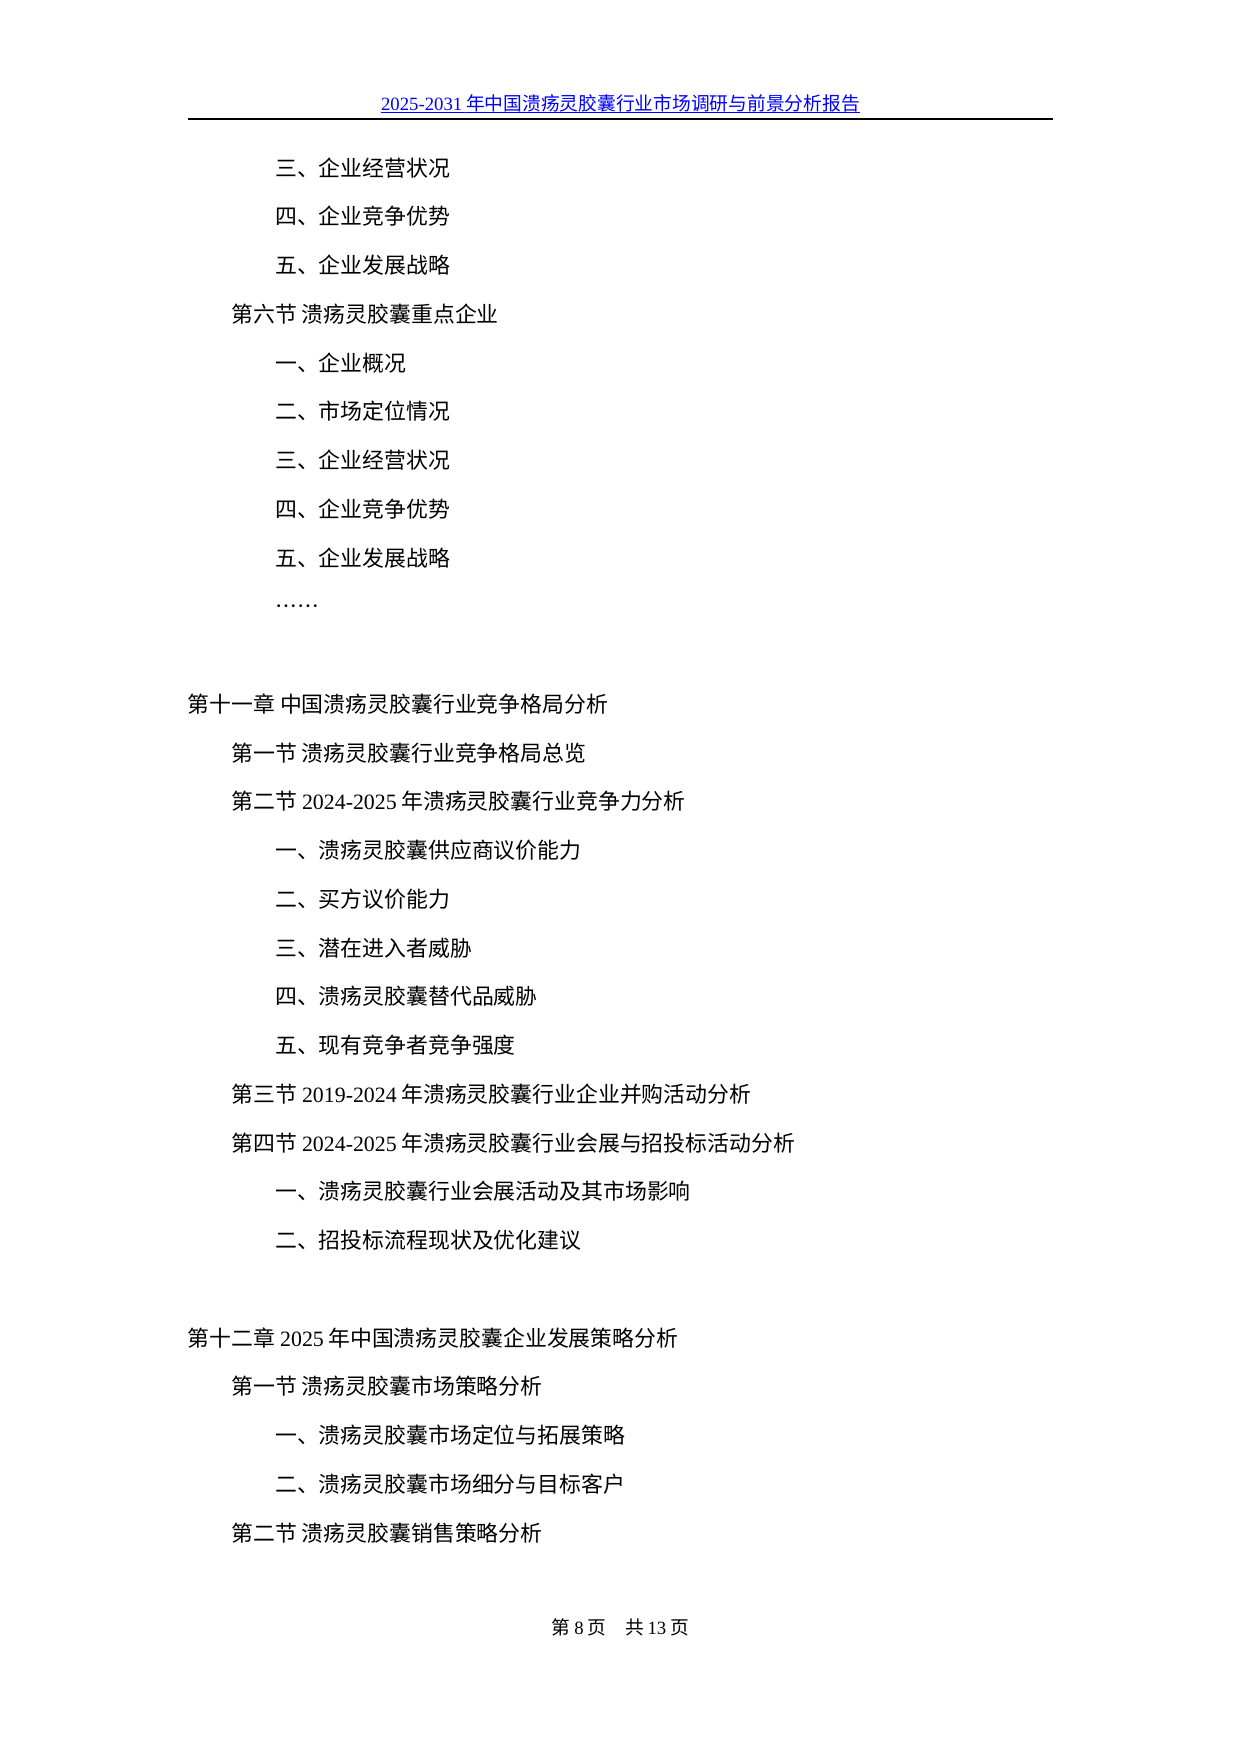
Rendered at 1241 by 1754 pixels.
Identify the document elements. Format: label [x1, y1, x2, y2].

text [187, 150, 1053, 1548]
